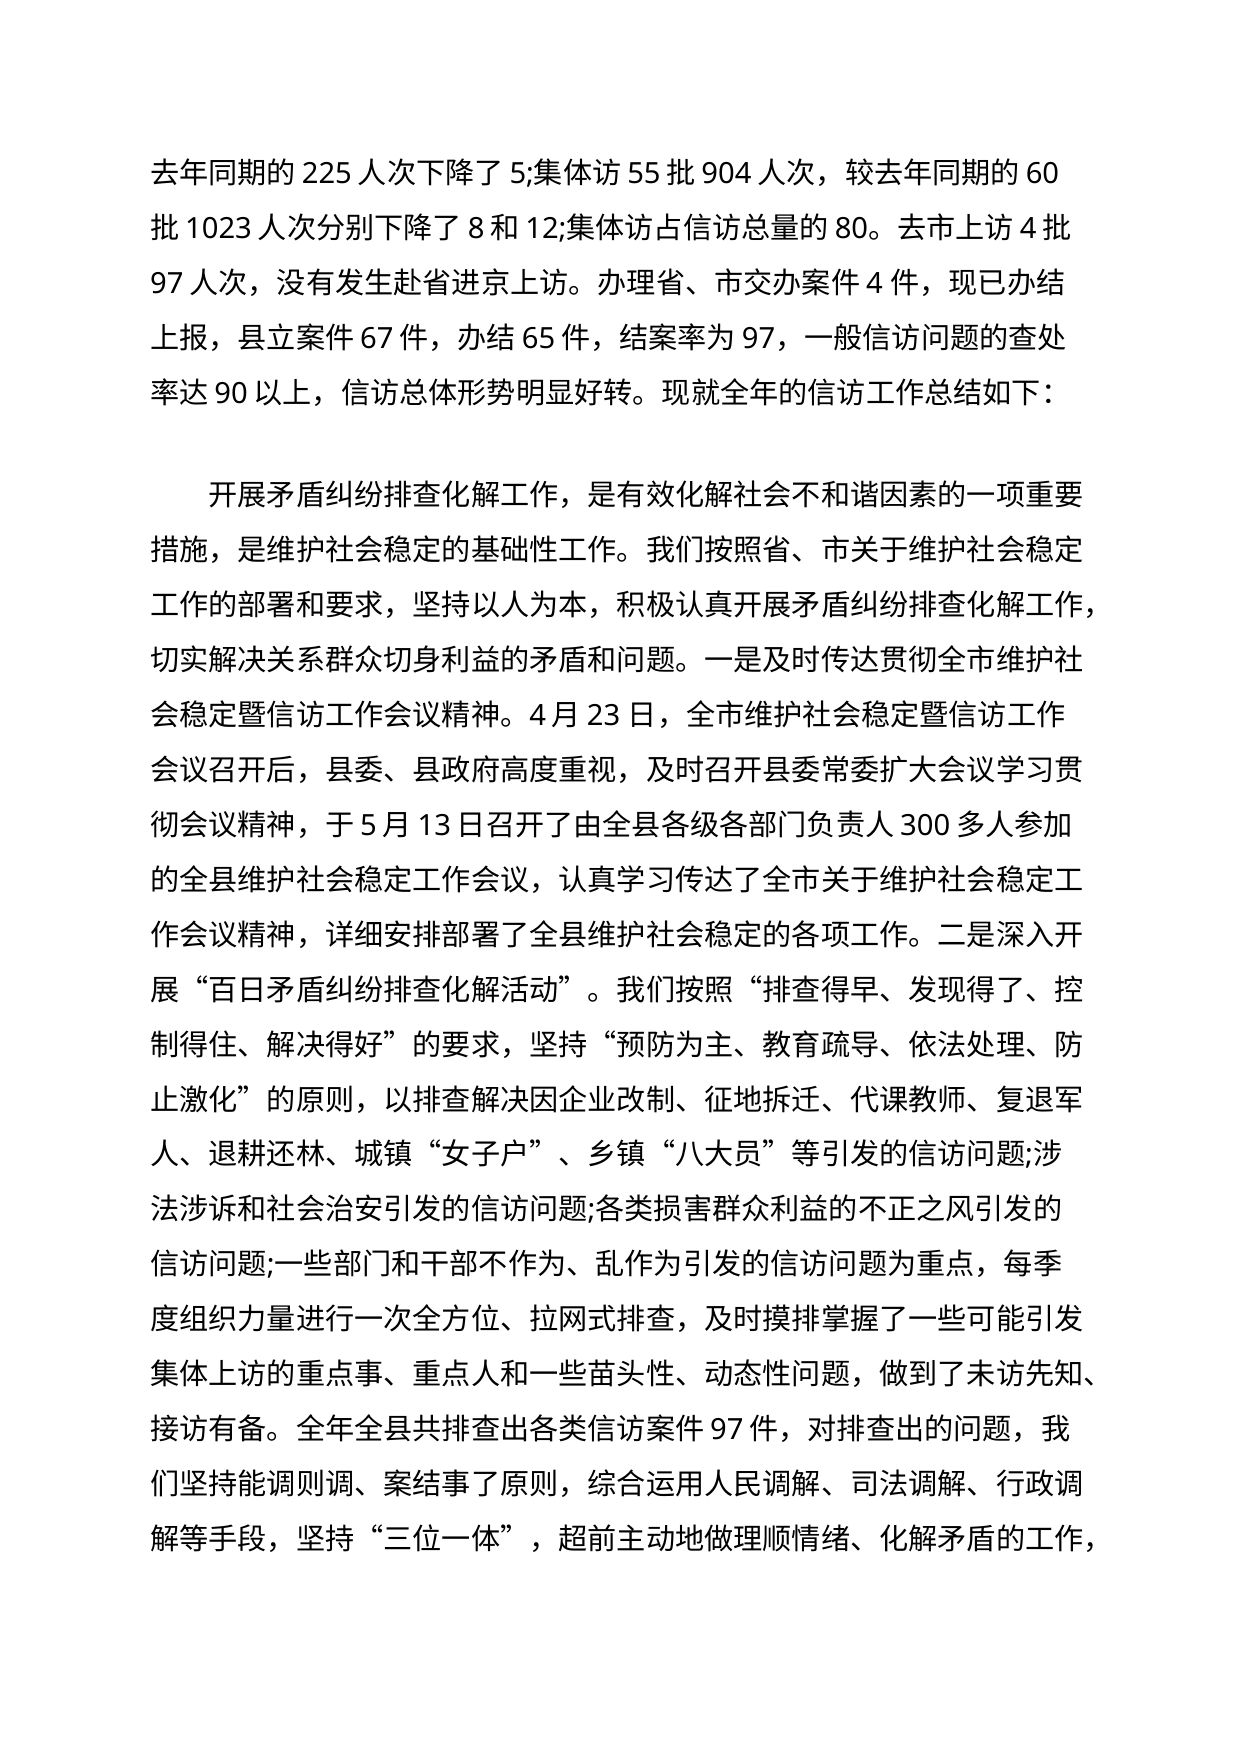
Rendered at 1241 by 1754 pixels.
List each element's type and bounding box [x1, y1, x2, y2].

text [150, 150, 1090, 412]
text [150, 472, 1090, 1558]
